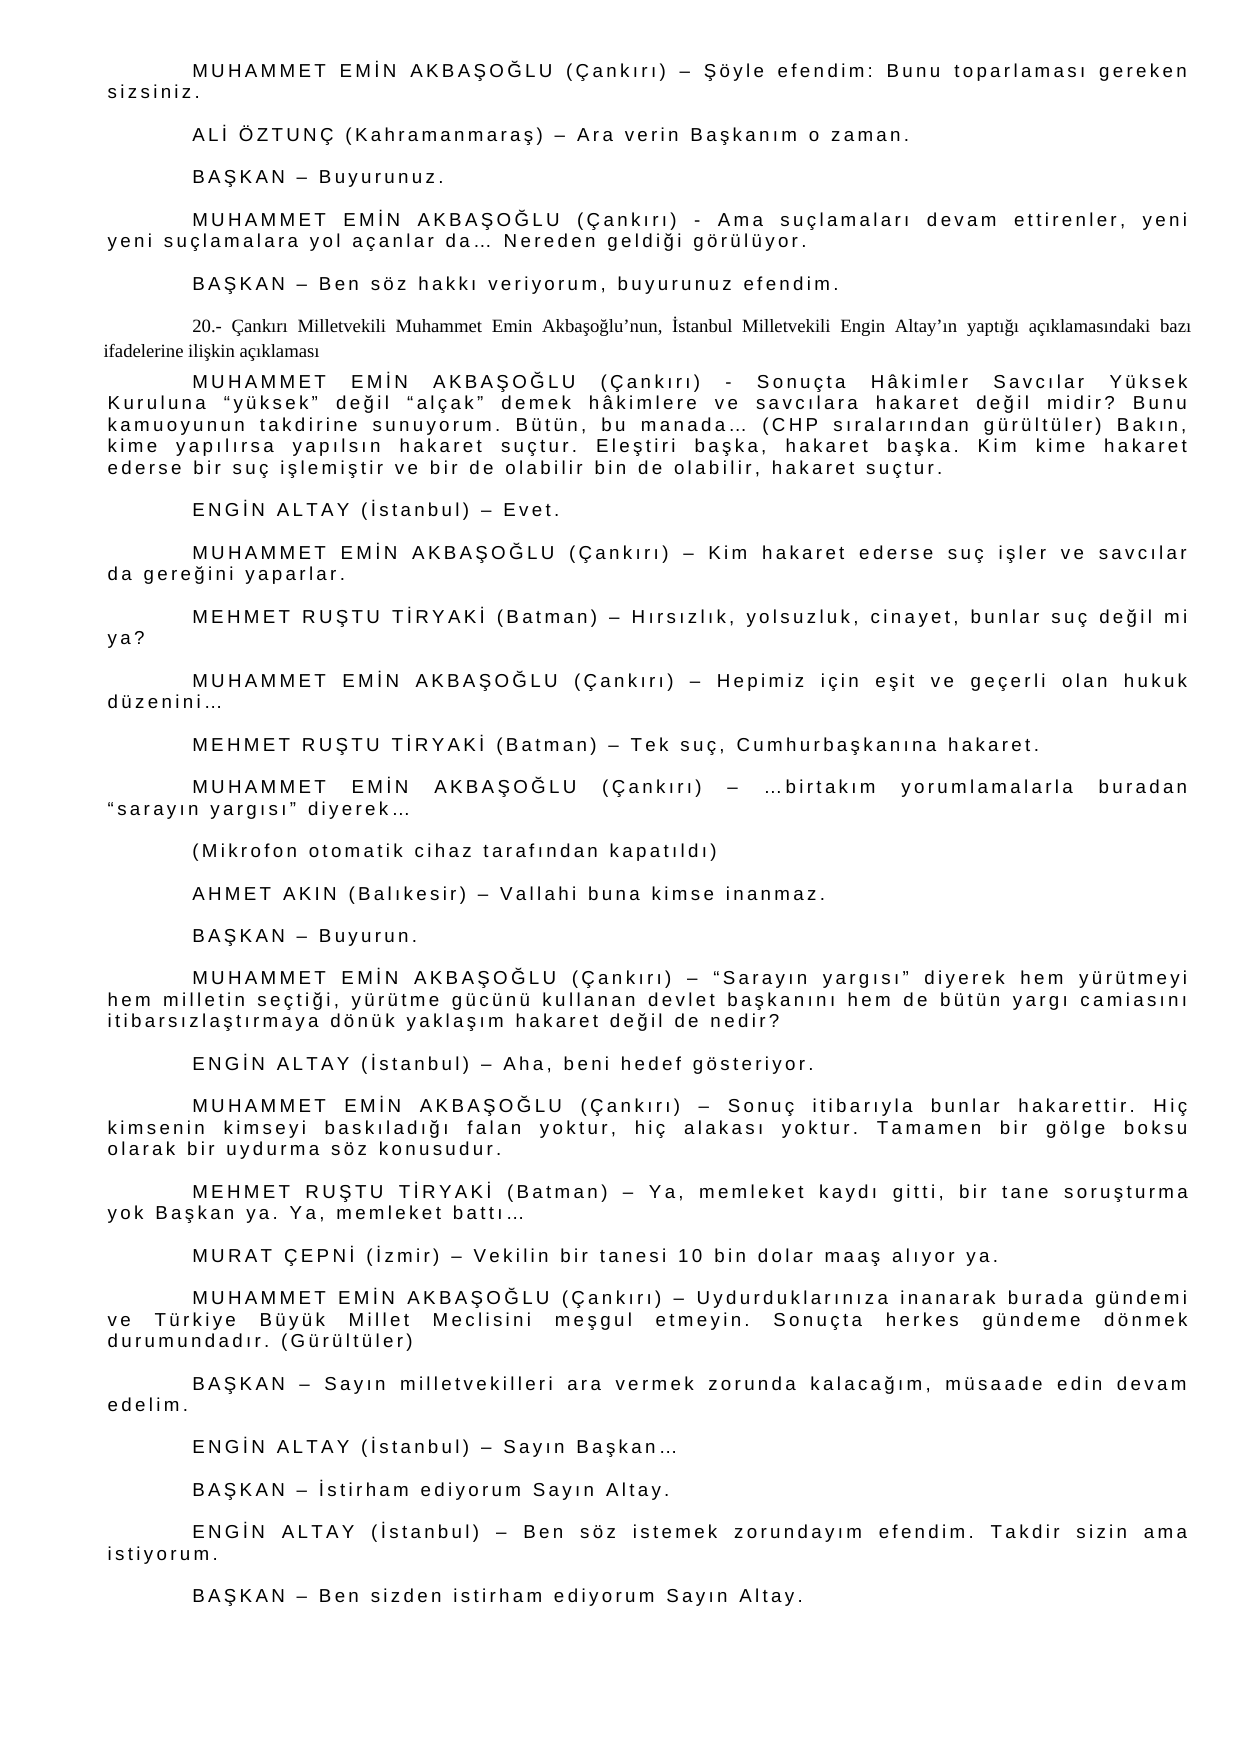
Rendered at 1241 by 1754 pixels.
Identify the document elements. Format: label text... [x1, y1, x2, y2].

text MEHMET RUŞTU TİRYAKİ (Batman) – Ya, memleket kaydı gitti, bir tane soruşturma yok Başkan ya. Ya, memleket battı… [107, 1181, 1189, 1224]
text ENGİN ALTAY (İstanbul) – Aha, beni hedef gösteriyor. [107, 1053, 1189, 1074]
text BAŞKAN – Buyurun. [107, 925, 1189, 946]
text BAŞKAN – Buyurunuz. [107, 166, 1189, 188]
text MUHAMMET EMİN AKBAŞOĞLU (Çankırı) – Sonuç itibarıyla bunlar hakarettir. Hiç kimsenin kimseyi baskıladığı falan yoktur, hiç alakası yoktur. Tamamen bir gölge boksu olarak bir uydurma söz konusudur. [107, 1095, 1189, 1160]
text ALİ ÖZTUNÇ (Kahramanmaraş) – Ara verin Başkanım o zaman. [107, 124, 1189, 145]
text MUHAMMET EMİN AKBAŞOĞLU (Çankırı) - Ama suçlamaları devam ettirenler, yeni yeni suçlamalara yol açanlar da… Nereden geldiği görülüyor. [107, 208, 1189, 252]
text MUHAMMET EMİN AKBAŞOĞLU (Çankırı) – Hepimiz için eşit ve geçerli olan hukuk düzenini… [107, 669, 1189, 713]
text 20.- Çankırı Milletvekili Muhammet Emin Akbaşoğlu’nun, İstanbul Milletvekili Engin Altay’ın yaptığı açıklamasındaki bazı ifadelerine ilişkin açıklaması [103, 315, 1193, 361]
text MUHAMMET EMİN AKBAŞOĞLU (Çankırı) – “Sarayın yargısı” diyerek hem yürütmeyi hem milletin seçtiği, yürütme gücünü kullanan devlet başkanını hem de bütün yargı camiasını itibarsızlaştırmaya dönük yaklaşım hakaret değil de nedir? [107, 967, 1189, 1032]
text MEHMET RUŞTU TİRYAKİ (Batman) – Hırsızlık, yolsuzluk, cinayet, bunlar suç değil mi ya? [107, 606, 1189, 649]
text MUHAMMET EMİN AKBAŞOĞLU (Çankırı) – Kim hakaret ederse suç işler ve savcılar da gereğini yaparlar. [107, 542, 1189, 585]
text (Mikrofon otomatik cihaz tarafından kapatıldı) [107, 840, 1189, 861]
text MUHAMMET EMİN AKBAŞOĞLU (Çankırı) - Sonuçta Hâkimler Savcılar Yüksek Kuruluna “yüksek” değil “alçak” demek hâkimlere ve savcılara hakaret değil midir? Bunu kamuoyunun takdirine sunuyorum. Bütün, bu manada… (CHP sıralarından gürültüler) Bakın, kime yapılırsa yapılsın hakaret suçtur. Eleştiri başka, hakaret başka. Kim kime hakaret ederse bir suç işlemiştir ve bir de olabilir bin de olabilir, hakaret suçtur. [107, 371, 1189, 478]
text ENGİN ALTAY (İstanbul) – Sayın Başkan… [107, 1436, 1189, 1458]
text ENGİN ALTAY (İstanbul) – Ben söz istemek zorundayım efendim. Takdir sizin ama istiyorum. [107, 1521, 1189, 1564]
text MUHAMMET EMİN AKBAŞOĞLU (Çankırı) – Uydurduklarınıza inanarak burada gündemi ve Türkiye Büyük Millet Meclisini meşgul etmeyin. Sonuçta herkes gündeme dönmek durumundadır. (Gürültüler) [107, 1287, 1189, 1352]
text AHMET AKIN (Balıkesir) – Vallahi buna kimse inanmaz. [107, 882, 1189, 904]
text MEHMET RUŞTU TİRYAKİ (Batman) – Tek suç, Cumhurbaşkanına hakaret. [107, 733, 1189, 755]
text BAŞKAN – Sayın milletvekilleri ara vermek zorunda kalacağım, müsaade edin devam edelim. [107, 1372, 1189, 1416]
text MUHAMMET EMİN AKBAŞOĞLU (Çankırı) – Şöyle efendim: Bunu toparlaması gereken sizsiniz. [107, 60, 1189, 103]
text BAŞKAN – İstirham ediyorum Sayın Altay. [107, 1479, 1189, 1500]
text MURAT ÇEPNİ (İzmir) – Vekilin bir tanesi 10 bin dolar maaş alıyor ya. [107, 1244, 1189, 1266]
text BAŞKAN – Ben söz hakkı veriyorum, buyurunuz efendim. [107, 272, 1189, 294]
text BAŞKAN – Ben sizden istirham ediyorum Sayın Altay. [107, 1585, 1189, 1607]
text MUHAMMET EMİN AKBAŞOĞLU (Çankırı) – …birtakım yorumlamalarla buradan “sarayın yargısı” diyerek… [107, 776, 1189, 819]
text ENGİN ALTAY (İstanbul) – Evet. [107, 499, 1189, 521]
